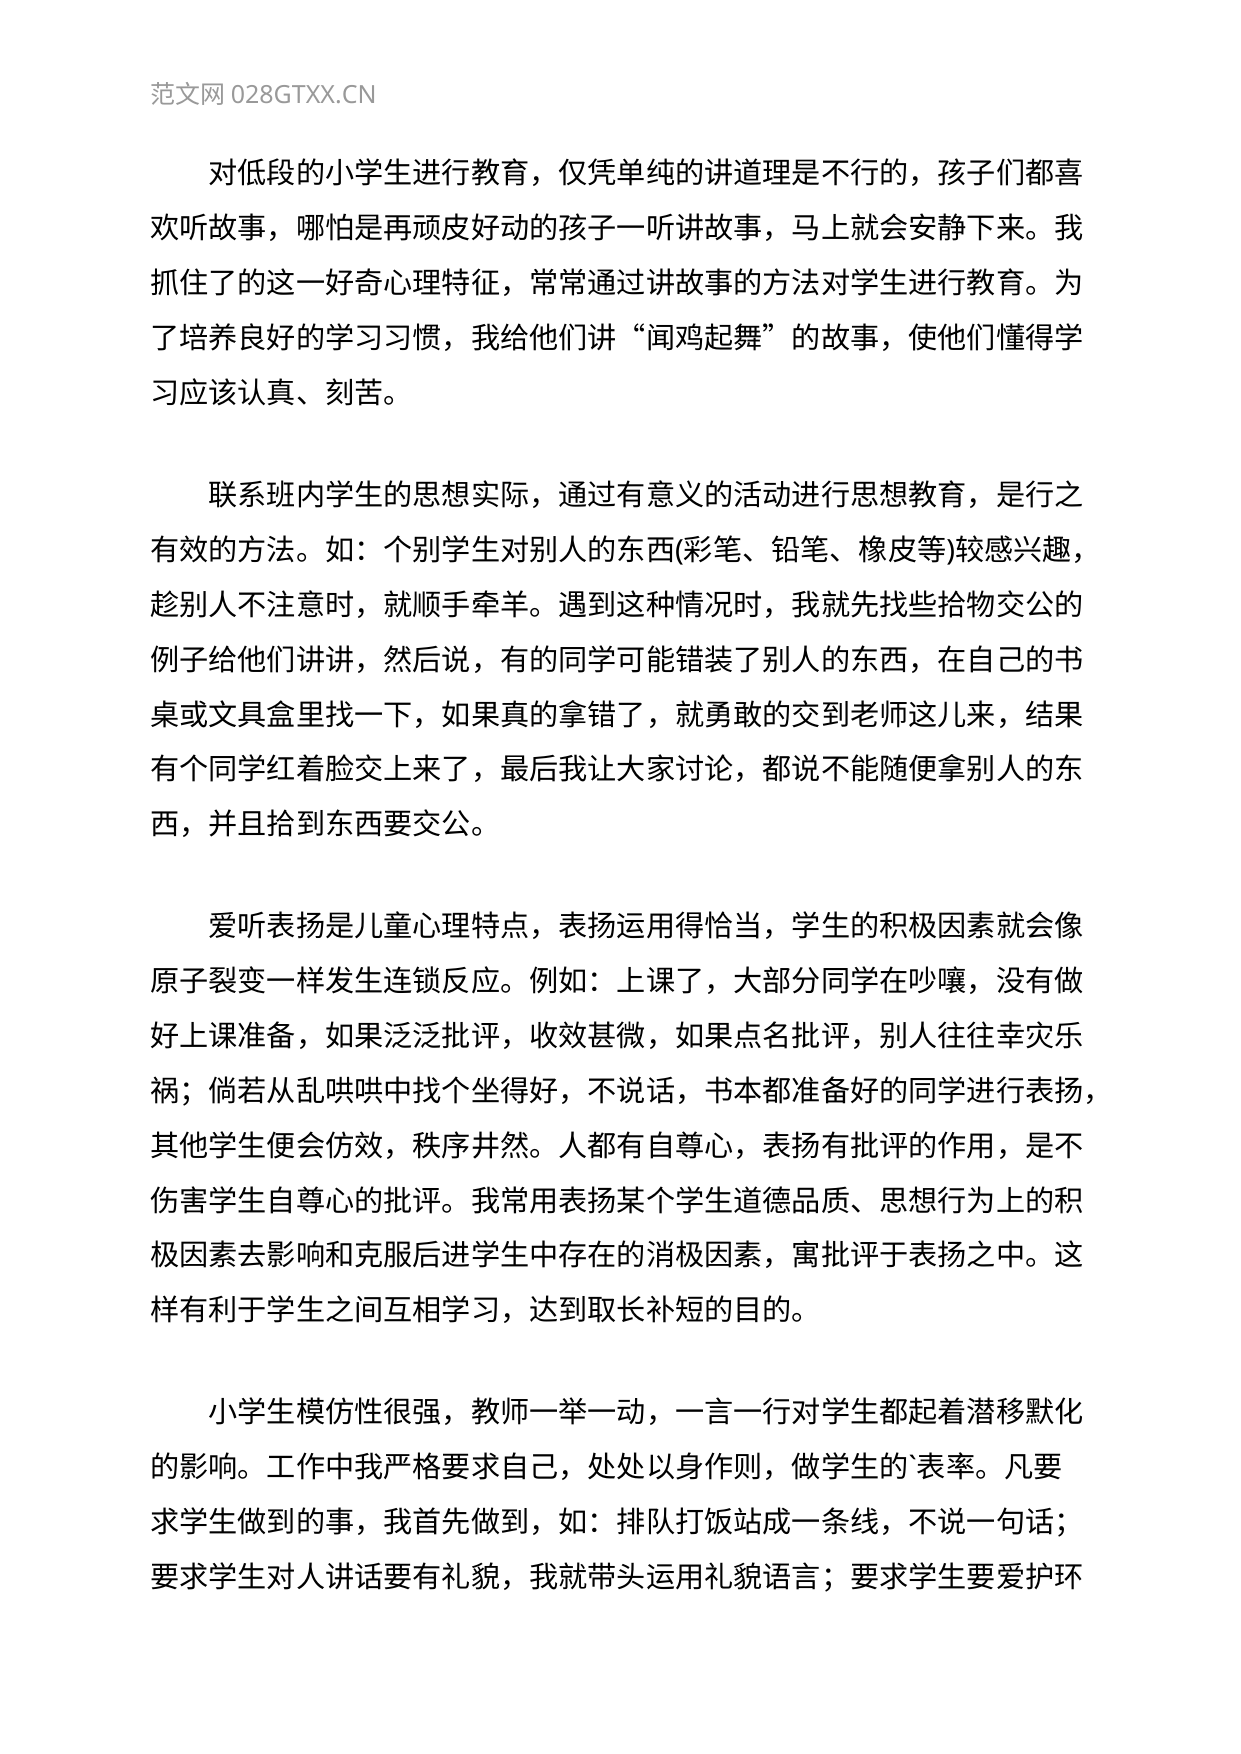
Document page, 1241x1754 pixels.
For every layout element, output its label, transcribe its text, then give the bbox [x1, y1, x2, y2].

text 对低段的小学生进行教育，仅凭单纯的讲道理是不行的，孩子们都喜欢听故事，哪怕是再顽皮好动的孩子一听讲故事，马上就会安静下来。我抓住了的这一好奇心理特征，常常通过讲故事的方法对学生进行教育。为了培养良好的学习习惯，我给他们讲“闻鸡起舞”的故事，使他们懂得学习应该认真、刻苦。 [150, 150, 1090, 412]
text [150, 1389, 1090, 1596]
text 爱听表扬是儿童心理特点，表扬运用得恰当，学生的积极因素就会像原子裂变一样发生连锁反应。例如：上课了，大部分同学在吵嚷，没有做好上课准备，如果泛泛批评，收效甚微，如果点名批评，别人往往幸灾乐祸；倘若从乱哄哄中找个坐得好，不说话，书本都准备好的同学进行表扬，其他学生便会仿效，秩序井然。人都有自尊心，表扬有批评的作用，是不伤害学生自尊心的批评。我常用表扬某个学生道德品质、思想行为上的积极因素去影响和克服后进学生中存在的消极因素，寓批评于表扬之中。这样有利于学生之间互相学习，达到取长补短的目的。 [150, 903, 1090, 1329]
text 联系班内学生的思想实际，通过有意义的活动进行思想教育，是行之有效的方法。如：个别学生对别人的东西(彩笔、铅笔、橡皮等)较感兴趣，趁别人不注意时，就顺手牵羊。遇到这种情况时，我就先找些拾物交公的例子给他们讲讲，然后说，有的同学可能错装了别人的东西，在自己的书桌或文具盒里找一下，如果真的拿错了，就勇敢的交到老师这儿来，结果有个同学红着脸交上来了，最后我让大家讨论，都说不能随便拿别人的东西，并且拾到东西要交公。 [150, 471, 1090, 843]
